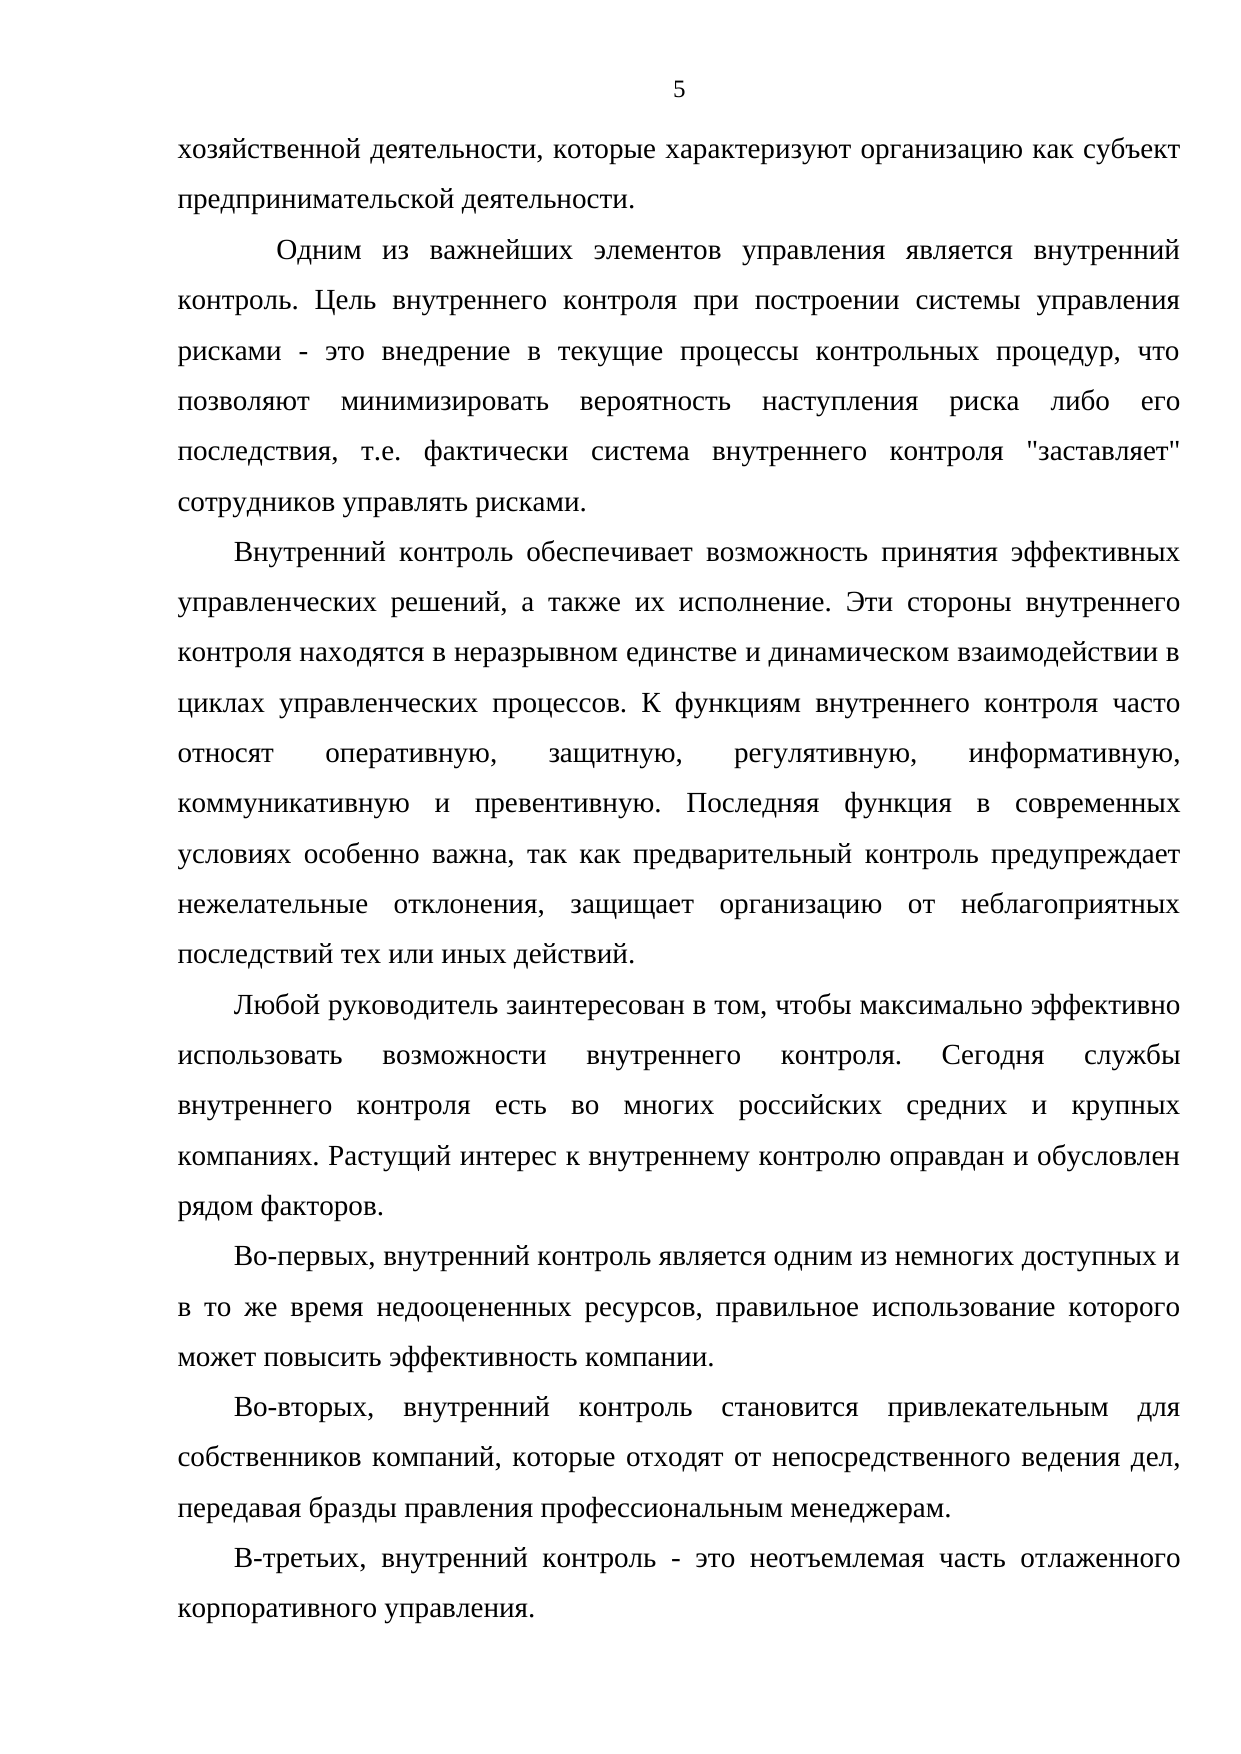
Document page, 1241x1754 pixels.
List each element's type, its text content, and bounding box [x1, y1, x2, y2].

text В-третьих, внутренний контроль - это неотъемлемая часть отлаженного корпоративного управления. [177, 1540, 1181, 1624]
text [177, 131, 1181, 215]
text Внутренний контроль обеспечивает возможность принятия эффективных управленческих решений, а также их исполнение. Эти стороны внутреннего контроля находятся в неразрывном единстве и динамическом взаимодействии в циклах управленческих процессов. К функциям внутреннего контроля часто относят оперативную, защитную, регулятивную, информативную, коммуникативную и превентивную. Последняя функция в современных условиях особенно важна, так как предварительный контроль предупреждает нежелательные отклонения, защищает организацию от неблагоприятных последствий тех или иных действий. [177, 534, 1181, 970]
text Во-вторых, внутренний контроль становится привлекательным для собственников компаний, которые отходят от непосредственного ведения дел, передавая бразды правления профессиональным менеджерам. [177, 1389, 1181, 1523]
text Любой руководитель заинтересован в том, чтобы максимально эффективно использовать возможности внутреннего контроля. Сегодня службы внутреннего контроля есть во многих российских средних и крупных компаниях. Растущий интерес к внутреннему контролю оправдан и обусловлен рядом факторов. [177, 987, 1181, 1222]
text Одним из важнейших элементов управления является внутренний контроль. Цель внутреннего контроля при построении системы управления рисками - это внедрение в текущие процессы контрольных процедур, что позволяют минимизировать вероятность наступления риска либо его последствия, т.е. фактически система внутреннего контроля "заставляет" сотрудников управлять рисками. [177, 232, 1181, 517]
text Во-первых, внутренний контроль является одним из немногих доступных и в то же время недооцененных ресурсов, правильное использование которого может повысить эффективность компании. [177, 1238, 1181, 1372]
